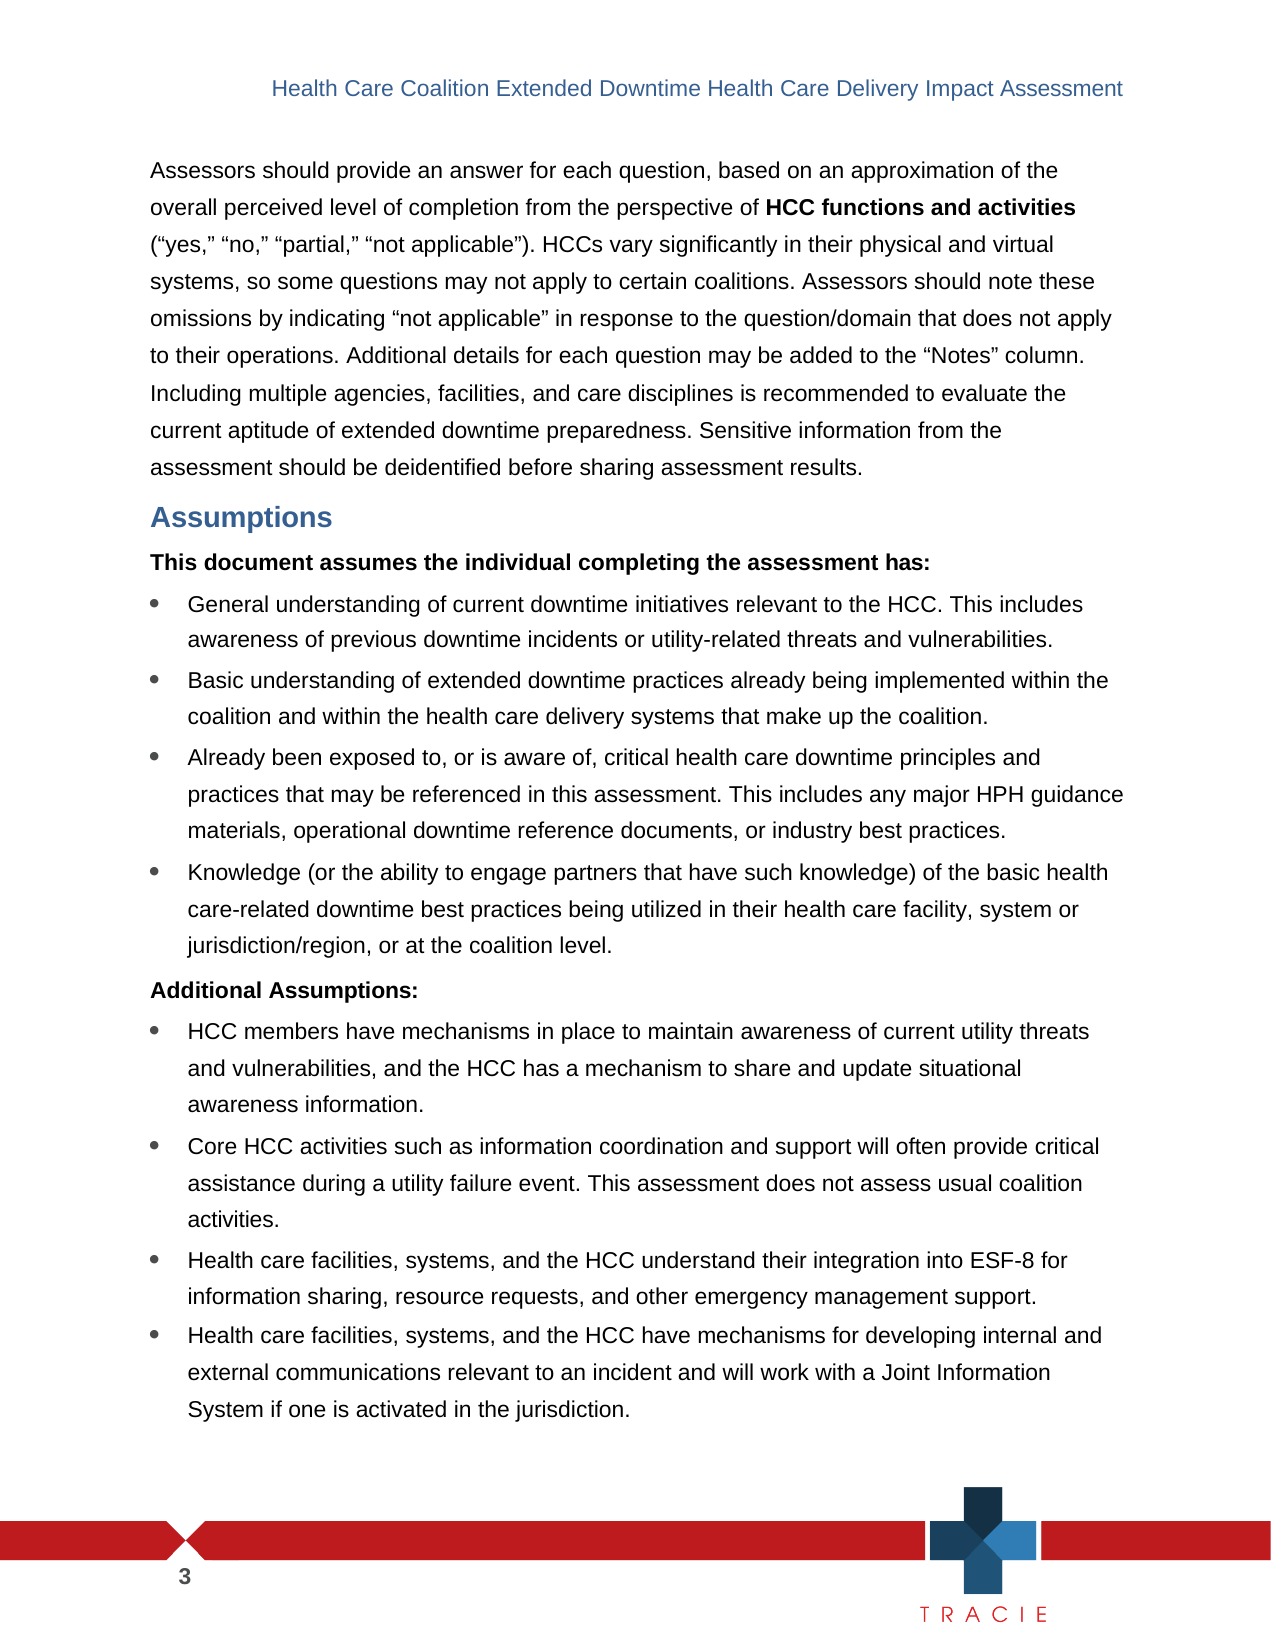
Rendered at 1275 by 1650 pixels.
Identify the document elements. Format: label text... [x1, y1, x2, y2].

list Already been exposed to, or is aware of, critical health care downtime principles and practices that may be referenced in this assessment. This includes any major HPH guidance materials, operational downtime reference documents, or industry best practices. [150, 744, 1124, 844]
text Assessors should provide an answer for each question, based on an approximation of the overall perceived level of completion from the perspective of HCC functions and activities (“yes,” “no,” “partial,” “not applicable”). HCCs vary significantly in their physical and virtual systems, so some questions may not apply to certain coalitions. Assessors should note these omissions by indicating “not applicable” in response to the question/domain that does not apply to their operations. Additional details for each question may be added to the “Notes” column. [150, 157, 1114, 369]
subtitle This document assumes the individual completing the assessment has: [150, 549, 1275, 576]
list Knowledge (or the ability to engage partners that have such knowledge) of the basic health care-related downtime best practices being utilized in their health care facility, system or jurisdiction/region, or at the coalition level. [150, 859, 1109, 958]
picture [0, 1470, 1271, 1637]
list Health care facilities, systems, and the HCC have mechanisms for developing internal and external communications relevant to an incident and will work with a Joint Information System if one is activated in the jurisdiction. [150, 1322, 1103, 1422]
subtitle Additional Assumptions: [150, 977, 1275, 1003]
list General understanding of current downtime initiatives relevant to the HCC. This includes awareness of previous downtime incidents or utility-related threats and vulnerabilities. [150, 591, 1083, 653]
text Including multiple agencies, facilities, and care disciplines is recommended to evaluate the current aptitude of extended downtime preparedness. Sensitive information from the assessment should be deidentified before sharing assessment results. [150, 380, 1097, 481]
list Basic understanding of extended downtime practices already being implemented within the coalition and within the health care delivery systems that make up the coalition. [150, 667, 1109, 729]
subtitle Assumptions [150, 500, 1275, 533]
list HCC members have mechanisms in place to maintain awareness of current utility threats and vulnerabilities, and the HCC has a mechanism to share and update situational awareness information. [150, 1018, 1090, 1118]
list Health care facilities, systems, and the HCC understand their integration into ESF-8 for information sharing, resource requests, and other emergency management support. [150, 1247, 1068, 1309]
list Core HCC activities such as information coordination and support will often provide critical assistance during a utility failure event. This assessment does not assess usual coalition activities. [150, 1133, 1100, 1232]
